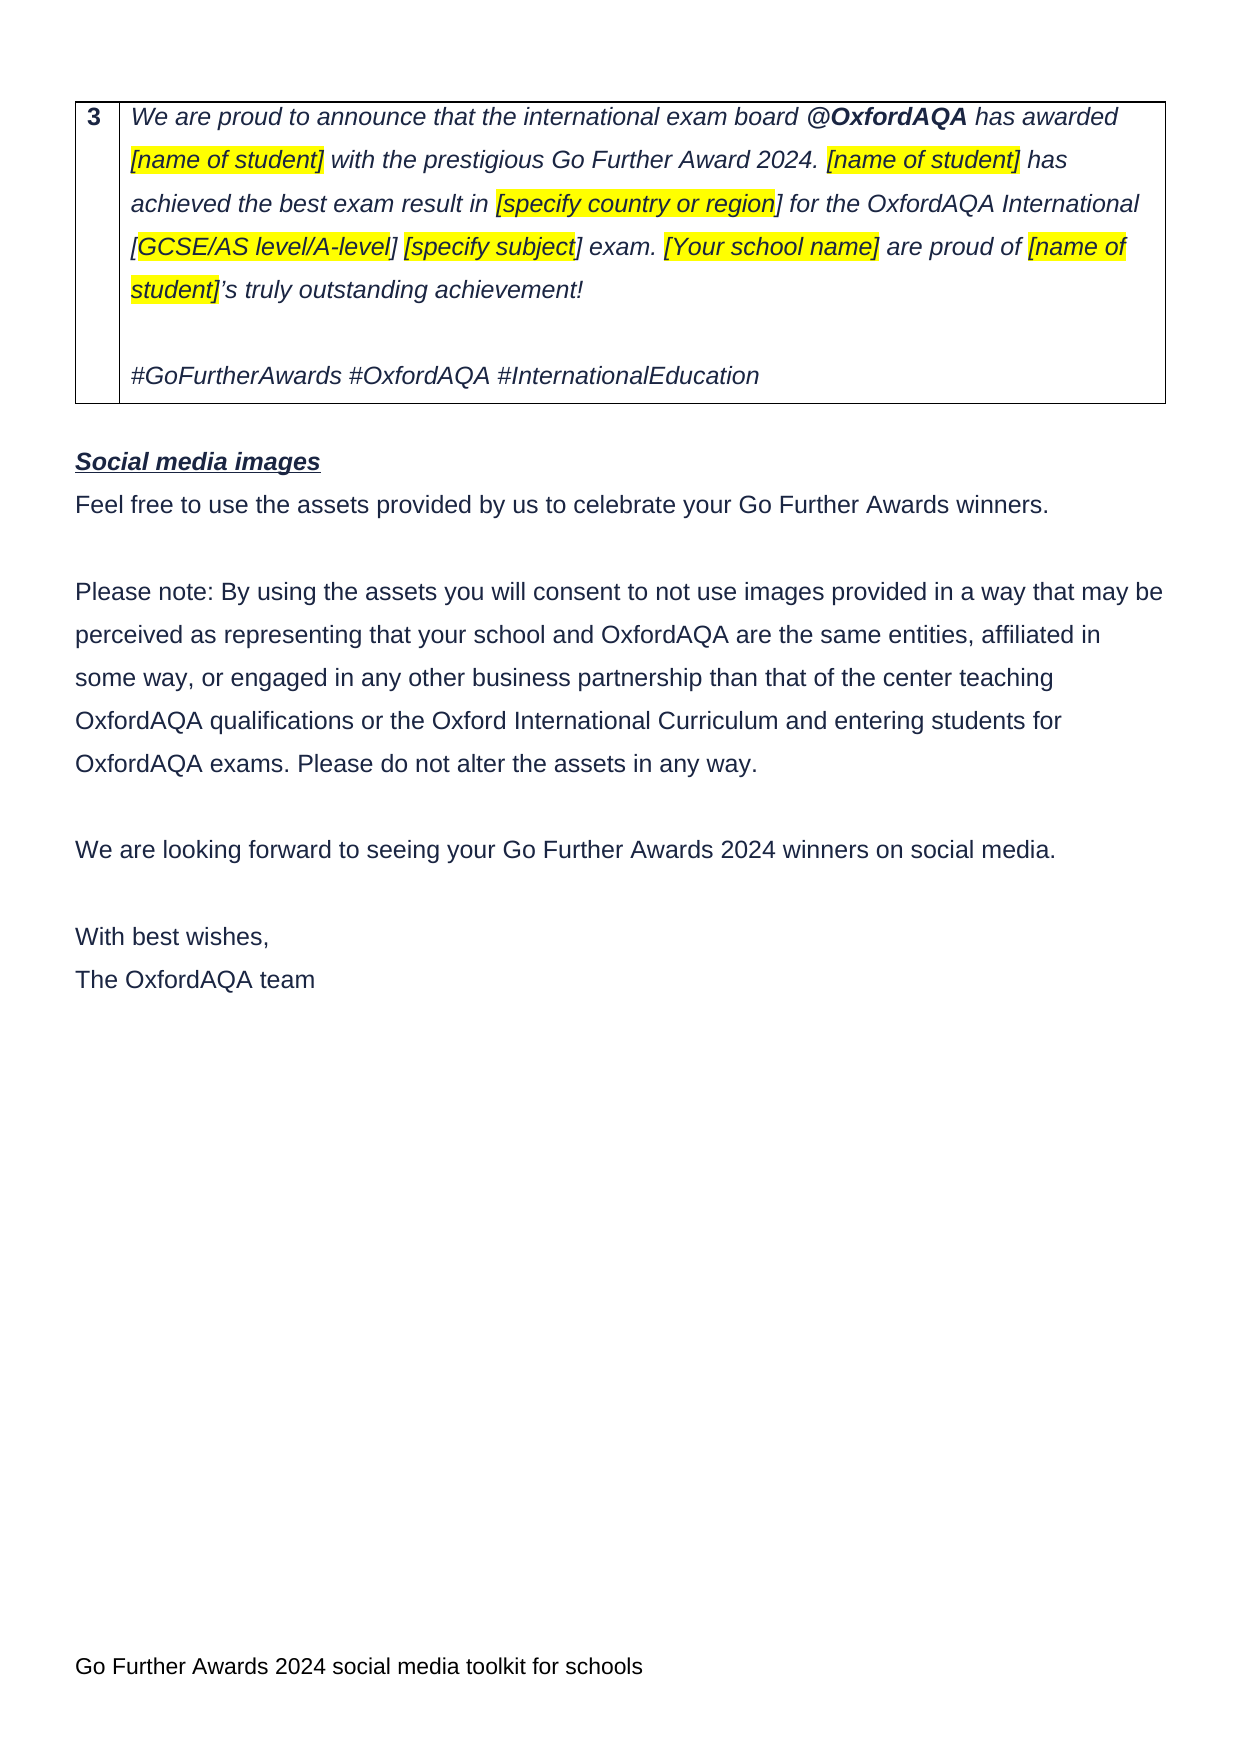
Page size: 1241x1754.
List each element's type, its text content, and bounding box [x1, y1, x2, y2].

text We are looking forward to seeing your Go Further Awards 2024 winners on social media. [75, 835, 1165, 864]
text Social media images [75, 447, 1165, 476]
table_cell We are proud to announce that the international exam board @OxfordAQA has awarded [name of student] with the prestigious Go Further Award 2024. [name of student] has achieved the best exam result in [specify country or region] for the OxfordAQA International [GCSE/AS level/A-level] [specify subject] exam. [Your school name] are proud of [name of student]’s truly outstanding achievement! #GoFurtherAwards #OxfordAQA #InternationalEducation [120, 103, 1165, 403]
text Please note: By using the assets you will consent to not use images provided in a way that may be perceived as representing that your school and OxfordAQA are the same entities, affiliated in some way, or engaged in any other business partnership than that of the center teaching OxfordAQA qualifications or the Oxford International Curriculum and entering students for OxfordAQA exams. Please do not alter the assets in any way. [75, 577, 1165, 778]
text Feel free to use the assets provided by us to celebrate your Go Further Awards winners. [75, 490, 1165, 519]
text With best wishes, [75, 922, 1165, 950]
text The OxfordAQA team [75, 965, 1165, 993]
table_cell 3 [76, 103, 119, 403]
